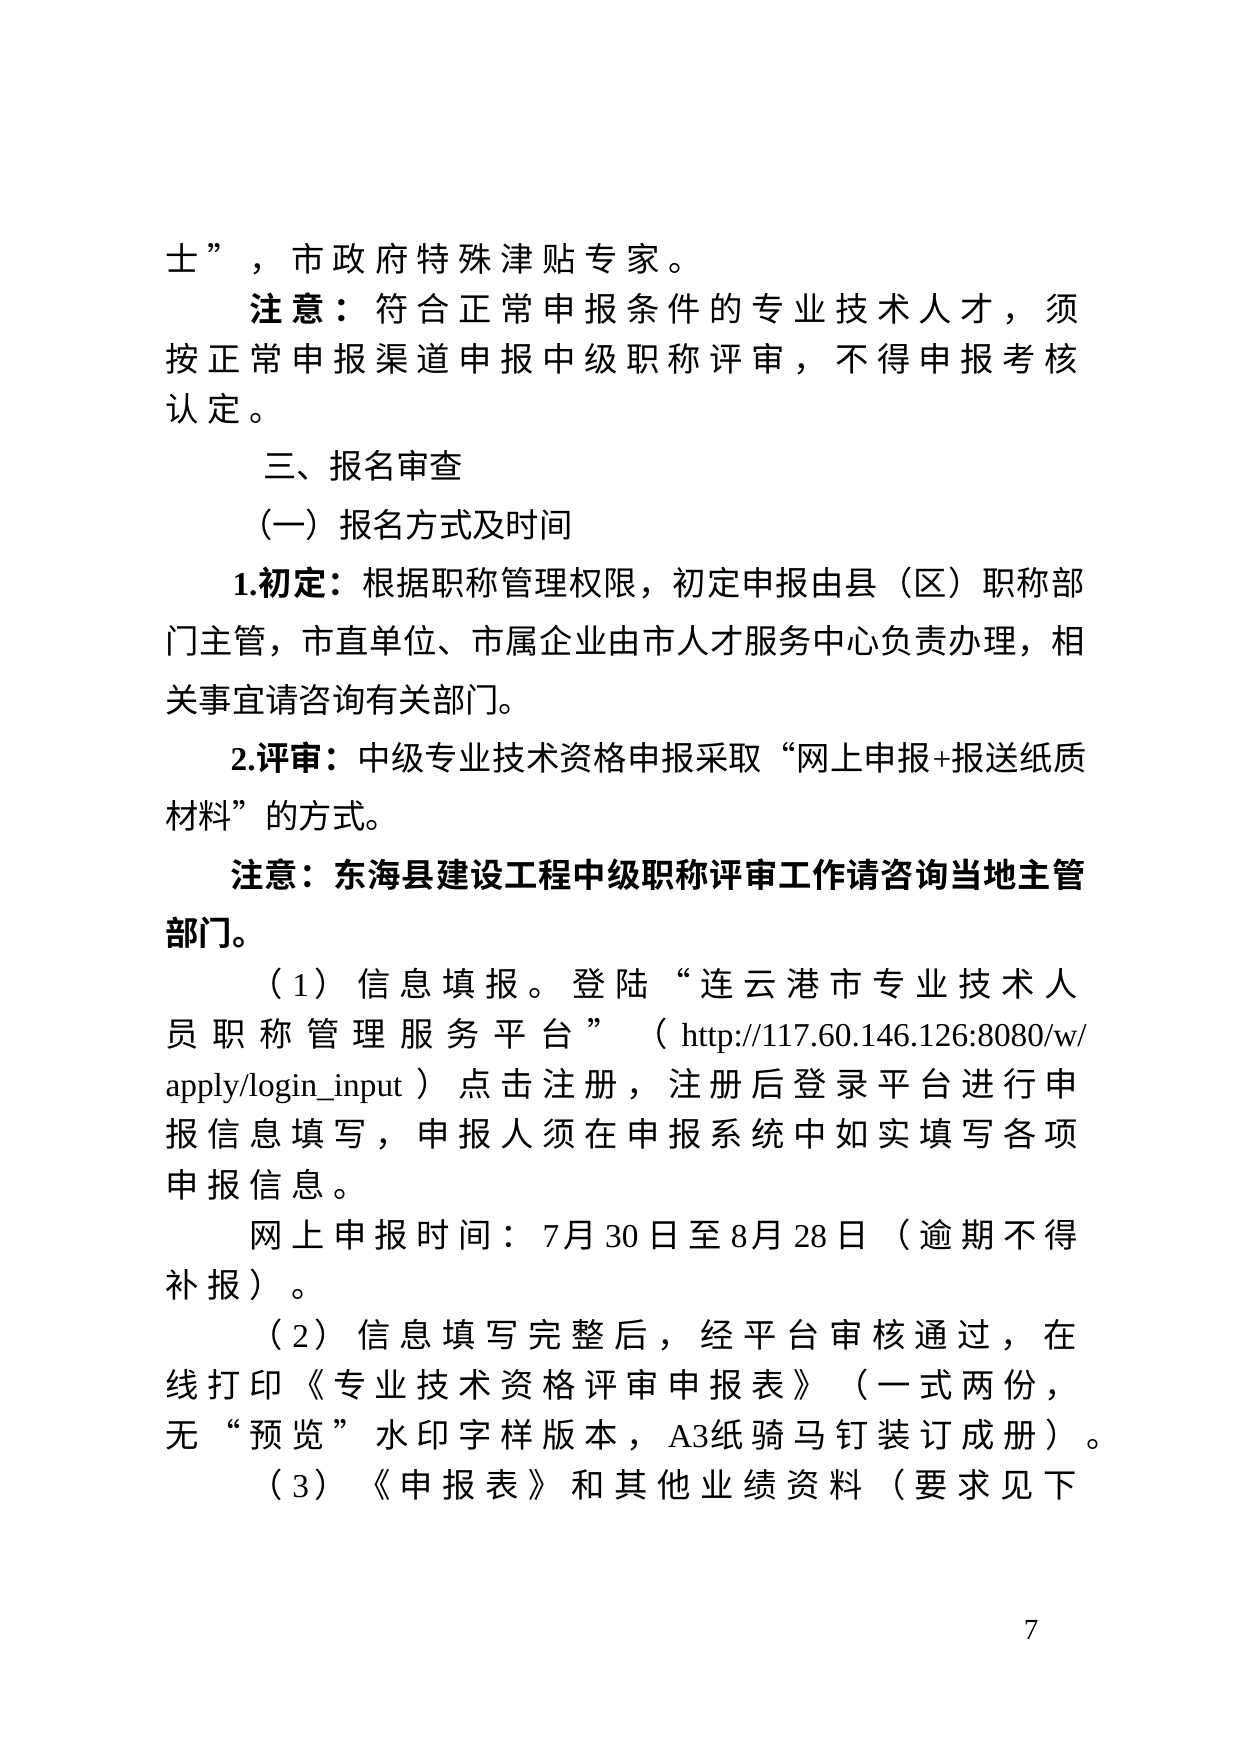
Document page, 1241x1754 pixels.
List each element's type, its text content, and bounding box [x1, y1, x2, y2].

text 注意：东海县建设工程中级职称评审工作请咨询当地主管部门。 [165, 840, 1087, 957]
text 注意：符合正常申报条件的专业技术人才，须按正常申报渠道申报中级职称评审，不得申报考核认定。 [165, 282, 1087, 432]
text 网上申报时间：7月30日至8月28日（逾期不得补报）。 [165, 1207, 1087, 1308]
text 2.评审：中级专业技术资格申报采取“网上申报+报送纸质材料”的方式。 [165, 724, 1087, 840]
text （2）信息填写完整后，经平台审核通过，在线打印《专业技术资格评审申报表》（一式两份，无“预览”水印字样版本，A3纸骑马钉装订成册）。 [165, 1308, 1087, 1458]
text （一）报名方式及时间 [165, 490, 1087, 549]
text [165, 1458, 1087, 1508]
list 报名审查 [165, 432, 1087, 490]
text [165, 232, 1087, 282]
text 1.初定：根据职称管理权限，初定申报由县（区）职称部门主管，市直单位、市属企业由市人才服务中心负责办理，相关事宜请咨询有关部门。 [165, 549, 1087, 724]
text （1）信息填报。登陆“连云港市专业技术人员职称管理服务平台”（http://117.60.146.126:8080/w/apply/login_input）点击注册，注册后登录平台进行申报信息填写，申报人须在申报系统中如实填写各项申报信息。 [165, 957, 1087, 1207]
